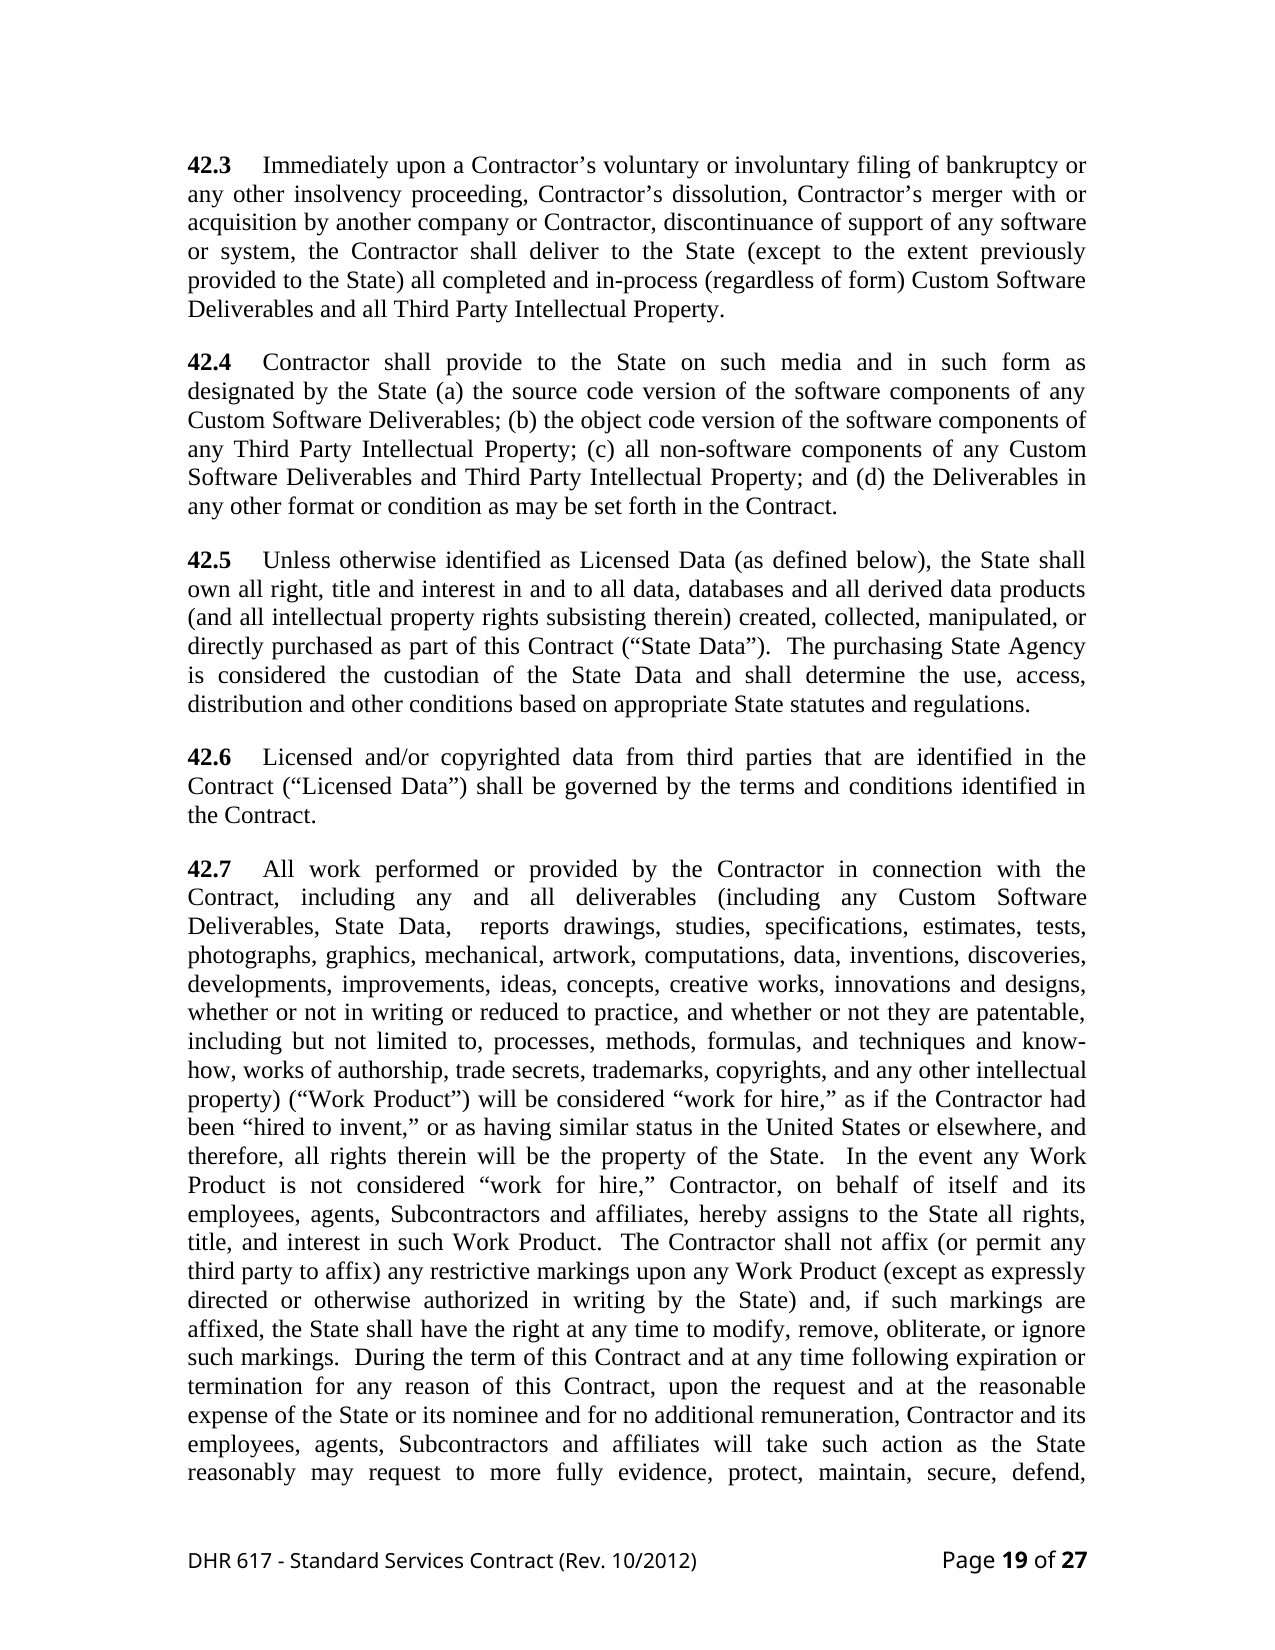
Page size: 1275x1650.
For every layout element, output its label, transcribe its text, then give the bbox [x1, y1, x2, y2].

list Licensed and/or copyrighted data from third parties that are identified in the Contract (“Licensed Data”) shall be governed by the terms and conditions identified in the Contract. [187, 742, 1087, 829]
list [187, 854, 1087, 1486]
list Contractor shall provide to the State on such media and in such form as designated by the State (a) the source code version of the software components of any Custom Software Deliverables; (b) the object code version of the software components of any Third Party Intellectual Property; (c) all non-software components of any Custom Software Deliverables and Third Party Intellectual Property; and (d) the Deliverables in any other format or condition as may be set forth in the Contract. [187, 347, 1087, 520]
list Immediately upon a Contractor’s voluntary or involuntary filing of bankruptcy or any other insolvency proceeding, Contractor’s dissolution, Contractor’s merger with or acquisition by another company or Contractor, discontinuance of support of any software or system, the Contractor shall deliver to the State (except to the extent previously provided to the State) all completed and in-process (regardless of form) Custom Software Deliverables and all Third Party Intellectual Property. [187, 150, 1087, 322]
list Unless otherwise identified as Licensed Data (as defined below), the State shall own all right, title and interest in and to all data, databases and all derived data products (and all intellectual property rights subsisting therein) created, collected, manipulated, or directly purchased as part of this Contract (“State Data”). The purchasing State Agency is considered the custodian of the State Data and shall determine the use, access, distribution and other conditions based on appropriate State statutes and regulations. [187, 545, 1087, 717]
